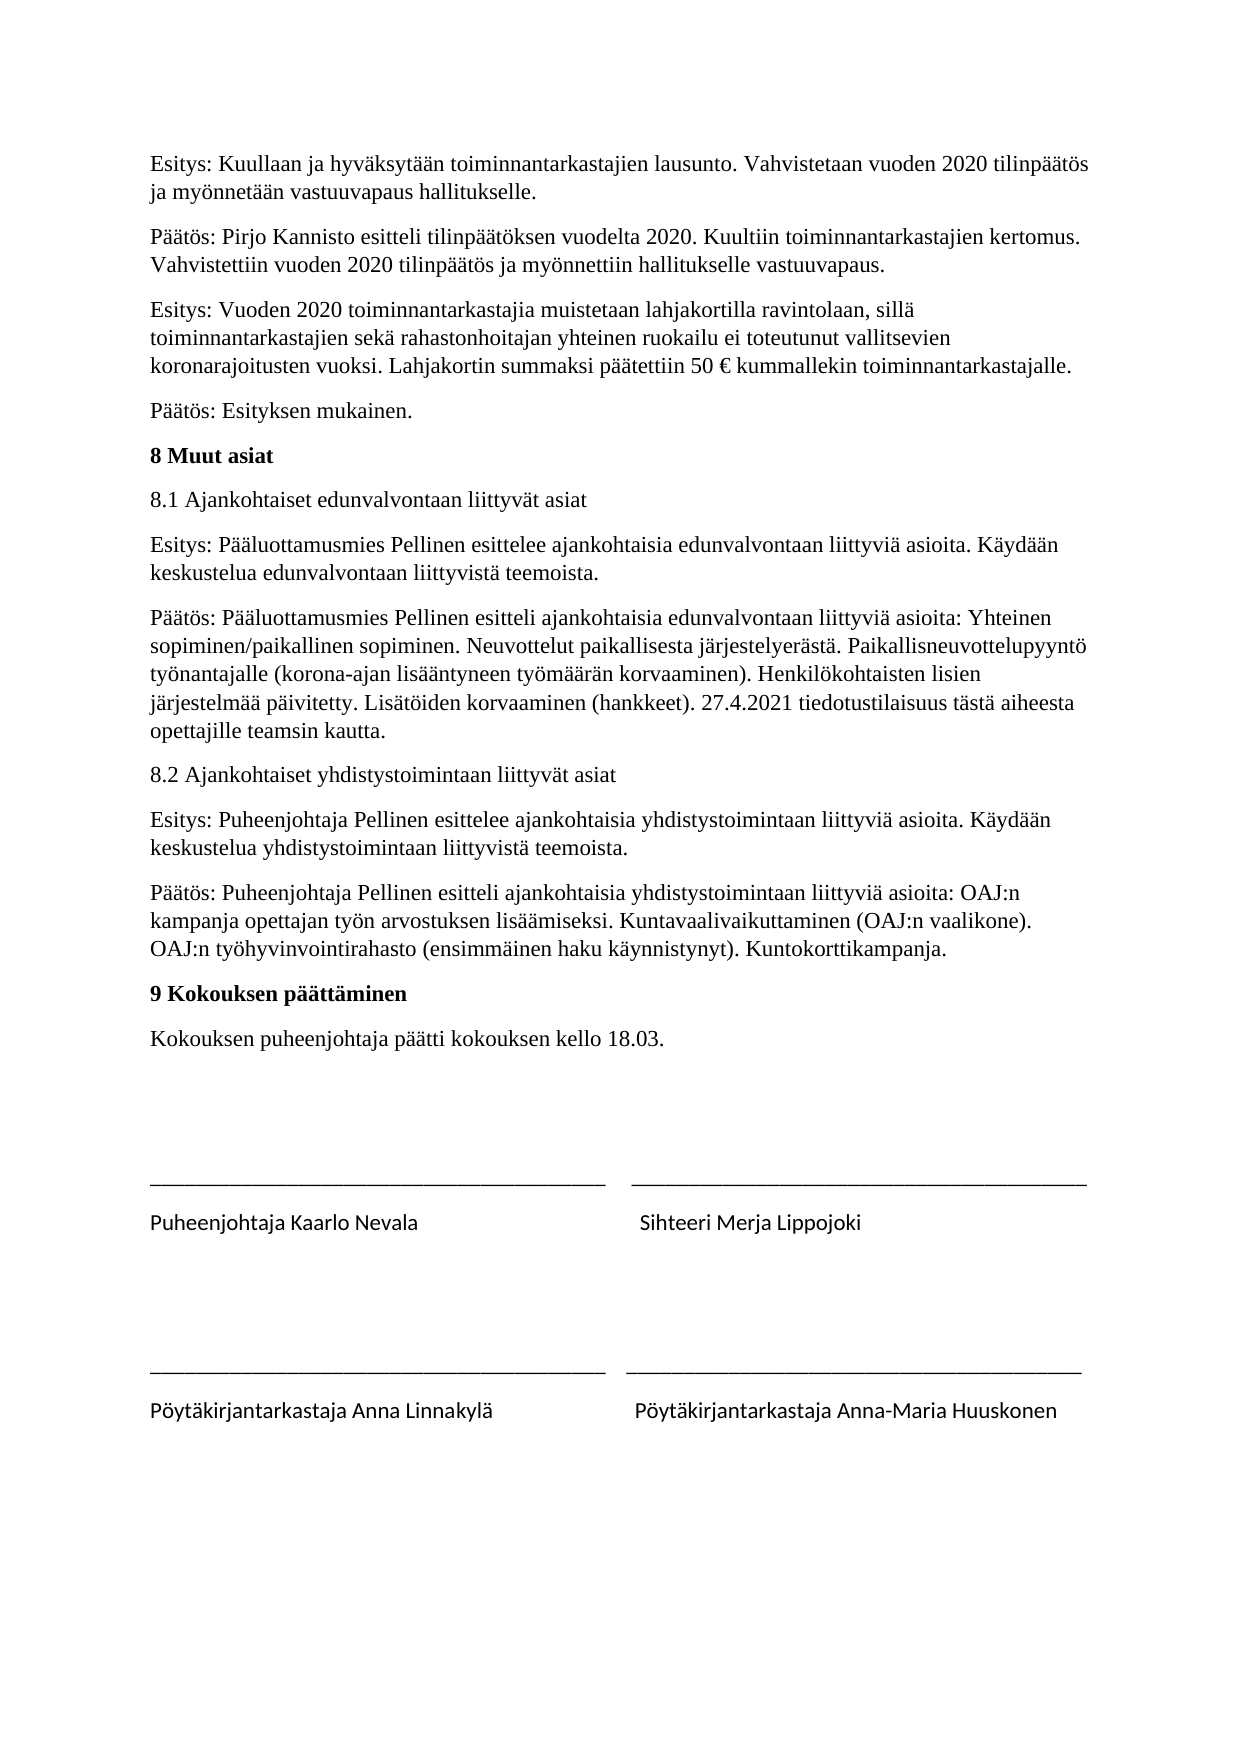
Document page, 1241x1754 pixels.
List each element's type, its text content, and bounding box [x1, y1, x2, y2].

text Esitys: Pääluottamusmies Pellinen esittelee ajankohtaisia edunvalvontaan liittyviä asioita. Käydään keskustelua edunvalvontaan liittyvistä teemoista. [150, 531, 1090, 586]
text Päätös: Pääluottamusmies Pellinen esitteli ajankohtaisia edunvalvontaan liittyviä asioita: Yhteinen sopiminen/paikallinen sopiminen. Neuvottelut paikallisesta järjestelyerästä. Paikallisneuvottelupyyntö työnantajalle (korona-ajan lisääntyneen työmäärän korvaaminen). Henkilökohtaisten lisien järjestelmää päivitetty. Lisätöiden korvaaminen (hankkeet). 27.4.2021 tiedotustilaisuus tästä aiheesta opettajille teamsin kautta. [150, 604, 1090, 743]
text Päätös: Puheenjohtaja Pellinen esitteli ajankohtaisia yhdistystoimintaan liittyviä asioita: OAJ:n kampanja opettajan työn arvostuksen lisäämiseksi. Kuntavaalivaikuttaminen (OAJ:n vaalikone). OAJ:n työhyvinvointirahasto (ensimmäinen haku käynnistynyt). Kuntokorttikampanja. [150, 879, 1090, 962]
text Kokouksen puheenjohtaja päätti kokouksen kello 18.03. [150, 1025, 1090, 1051]
text Esitys: Puheenjohtaja Pellinen esittelee ajankohtaisia yhdistystoimintaan liittyviä asioita. Käydään keskustelua yhdistystoimintaan liittyvistä teemoista. [150, 806, 1090, 861]
text 8.1 Ajankohtaiset edunvalvontaan liittyvät asiat [150, 486, 1090, 513]
text ________________________________________ ________________________________________ [150, 1349, 1090, 1377]
text Puheenjohtaja Kaarlo Nevala Sihteeri Merja Lippojoki [150, 1208, 1090, 1236]
text Esitys: Kuullaan ja hyväksytään toiminnantarkastajien lausunto. Vahvistetaan vuoden 2020 tilinpäätös ja myönnetään vastuuvapaus hallitukselle. [150, 150, 1090, 204]
text 9 Kokouksen päättäminen [150, 980, 1090, 1007]
text Pöytäkirjantarkastaja Anna Linnakylä Pöytäkirjantarkastaja Anna-Maria Huuskonen [150, 1396, 1090, 1424]
text Esitys: Vuoden 2020 toiminnantarkastajia muistetaan lahjakortilla ravintolaan, sillä toiminnantarkastajien sekä rahastonhoitajan yhteinen ruokailu ei toteutunut vallitsevien koronarajoitusten vuoksi. Lahjakortin summaksi päätettiin 50 € kummallekin toiminnantarkastajalle. [150, 296, 1090, 378]
text ________________________________________ ________________________________________ [150, 1161, 1090, 1189]
text Päätös: Pirjo Kannisto esitteli tilinpäätöksen vuodelta 2020. Kuultiin toiminnantarkastajien kertomus. Vahvistettiin vuoden 2020 tilinpäätös ja myönnettiin hallitukselle vastuuvapaus. [150, 223, 1090, 277]
text Päätös: Esityksen mukainen. [150, 397, 1090, 423]
text 8 Muut asiat [150, 442, 1090, 468]
text 8.2 Ajankohtaiset yhdistystoimintaan liittyvät asiat [150, 761, 1090, 788]
